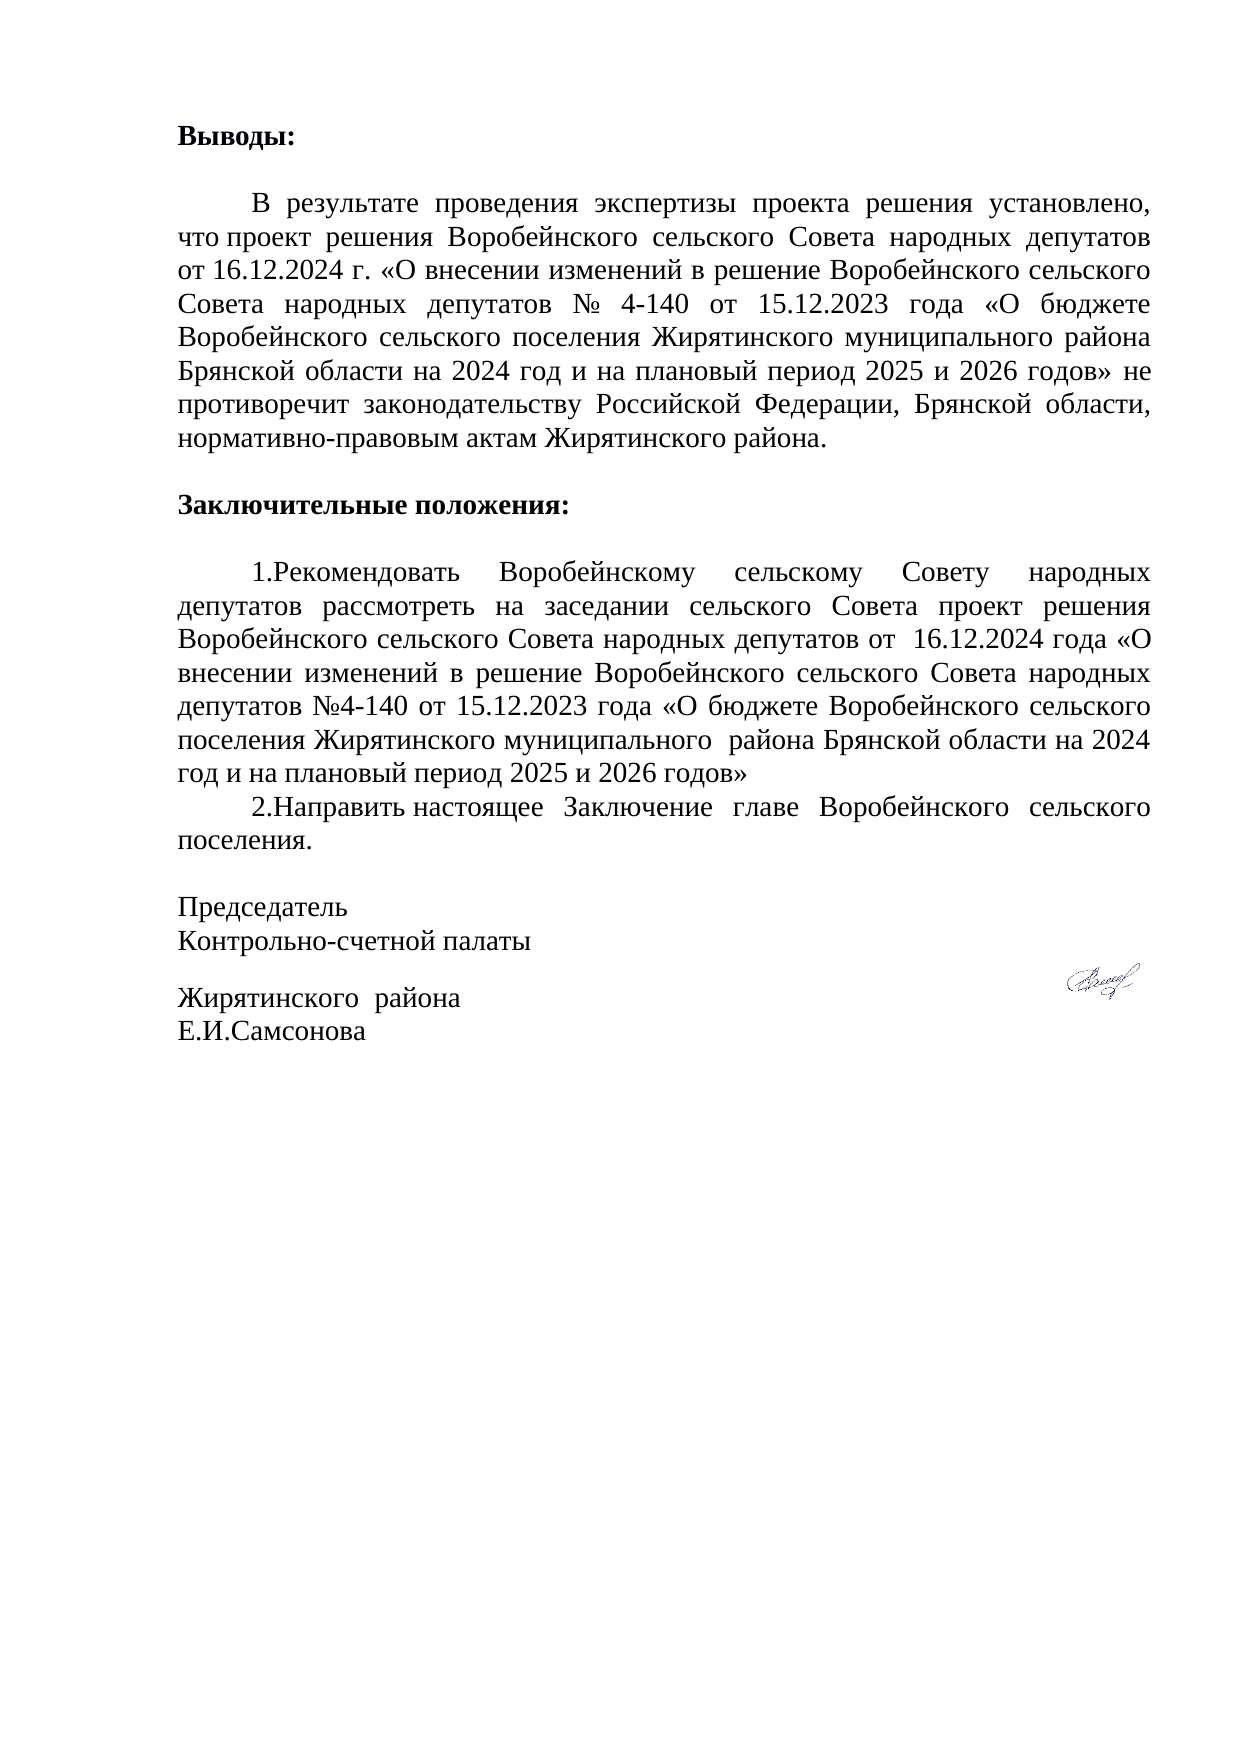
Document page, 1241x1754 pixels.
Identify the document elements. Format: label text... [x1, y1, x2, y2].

text Заключительные положения: [177, 487, 1152, 521]
text Контрольно-счетной палаты [177, 923, 1152, 957]
picture [1058, 956, 1152, 1007]
text Выводы: [177, 118, 1152, 152]
text В результате проведения экспертизы проекта решения установлено, что проект решения Воробейнского сельского Совета народных депутатов от 16.12.2024 г. «О внесении изменений в решение Воробейнского сельского Совета народных депутатов № 4-140 от 15.12.2023 года «О бюджете Воробейнского сельского поселения Жирятинского муниципального района Брянской области на 2024 год и на плановый период 2025 и 2026 годов» не противоречит законодательству Российской Федерации, Брянской области, нормативно-правовым актам Жирятинского района. [177, 185, 1152, 453]
text Председатель [177, 889, 1152, 923]
text Жирятинского района Е.И.Самсонова [177, 957, 1152, 1047]
text 1.Рекомендовать Воробейнскому сельскому Совету народных депутатов рассмотреть на заседании сельского Совета проект решения Воробейнского сельского Совета народных депутатов от 16.12.2024 года «О внесении изменений в решение Воробейнского сельского Совета народных депутатов №4-140 от 15.12.2023 года «О бюджете Воробейнского сельского поселения Жирятинского муниципального района Брянской области на 2024 год и на плановый период 2025 и 2026 годов» [177, 554, 1152, 789]
text 2.Направить настоящее Заключение главе Воробейнского сельского поселения. [177, 789, 1152, 856]
